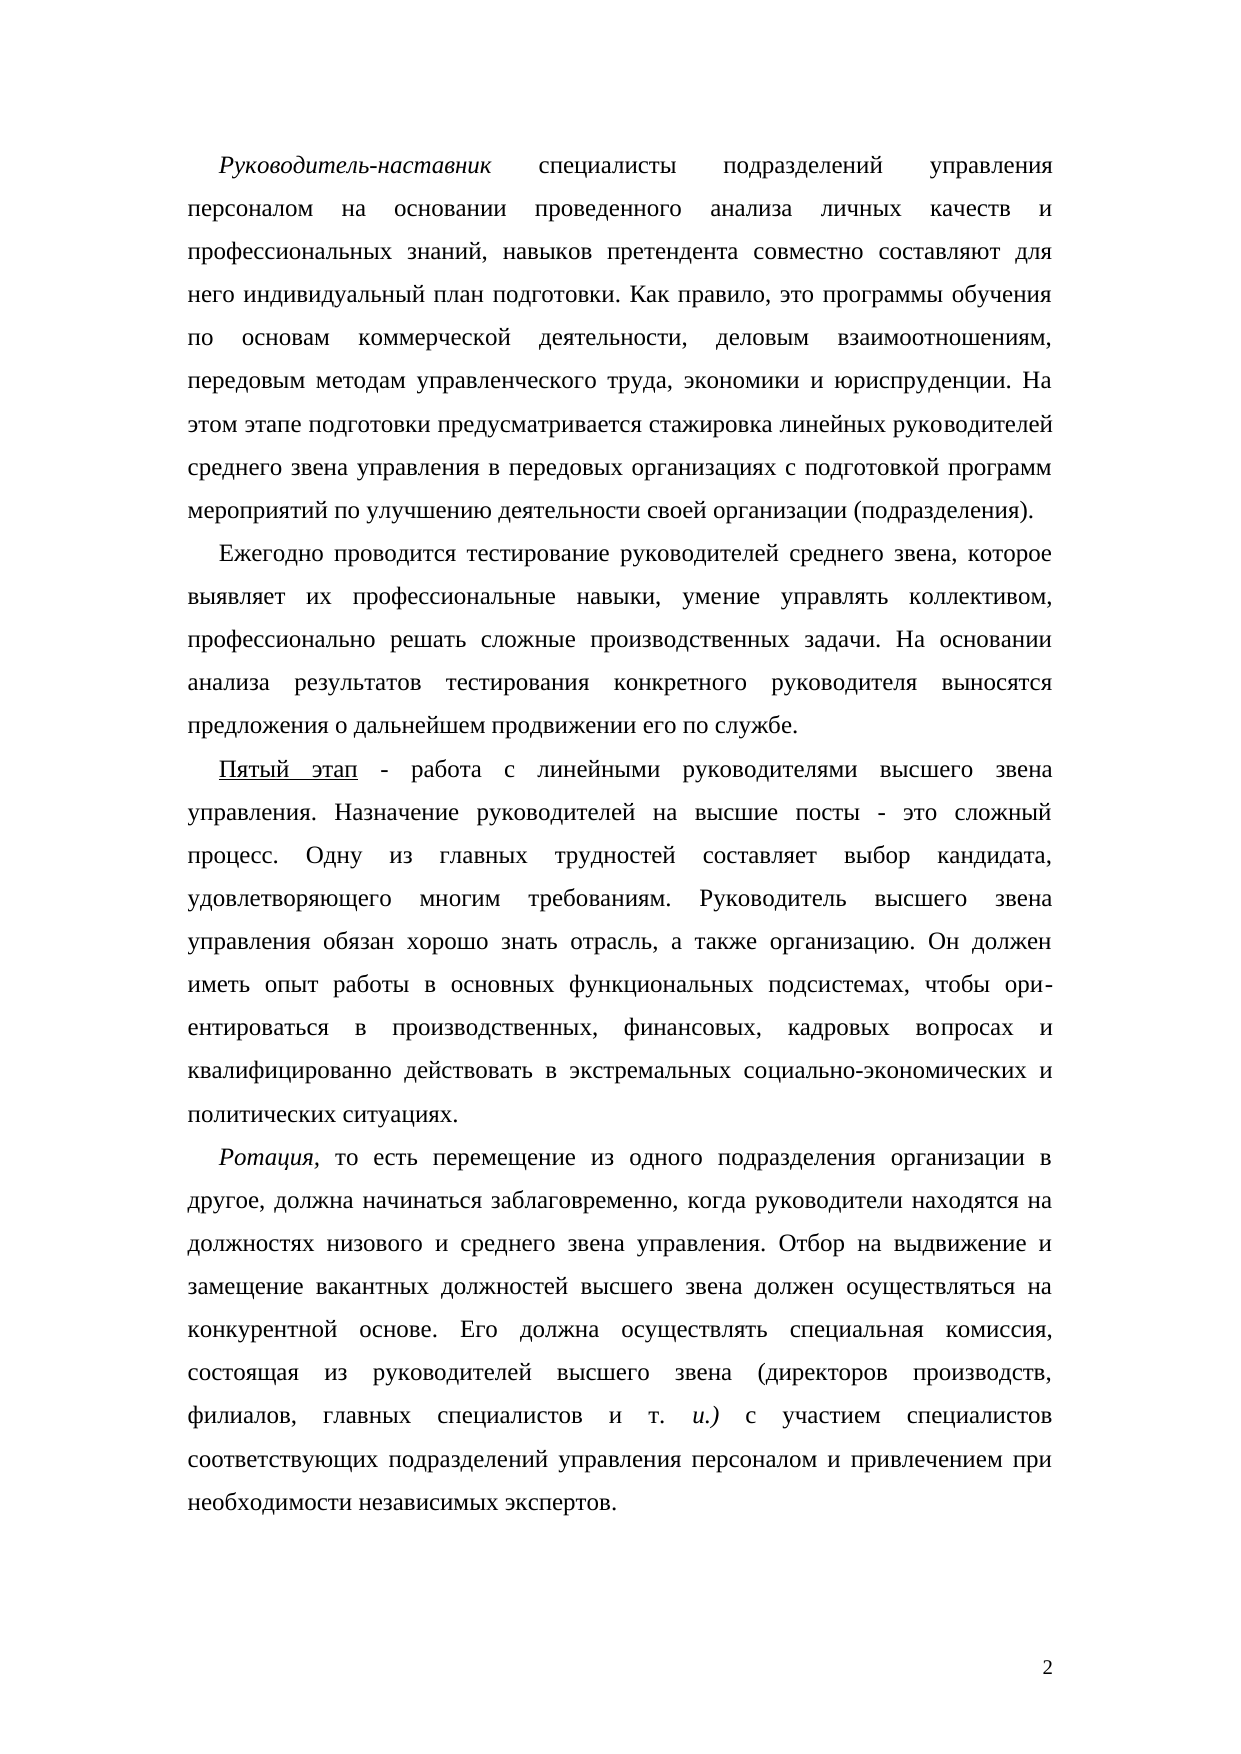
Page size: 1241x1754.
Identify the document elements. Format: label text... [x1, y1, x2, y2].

text Ротация, то есть перемещение из одного подразделения организации в другое, должна начинаться заблаговременно, когда руководители находятся на должностях низового и среднего звена управления. Отбор на выдвижение и замещение вакантных должностей высшего звена должен осуществляться на конкурентной основе. Его должна осуществлять специальная комиссия, состоящая из руководителей высшего звена (директоров производств, филиалов, главных специалистов и т. и.) с участием специалистов соответствующих подразделений управления персоналом и привлечением при необходимости независимых экспертов. [187, 1142, 1053, 1516]
text Ежегодно проводится тестирование руководителей среднего звена, которое выявляет их профессиональные навыки, умение управлять коллективом, профессионально решать сложные производственных задачи. На основании анализа результатов тестирования конкретного руководителя выносятся предложения о дальнейшем продвижении его по службе. [187, 538, 1053, 739]
text Пятый этап - работа с линейными руководителями высшего звена управления. Назначение руководителей на высшие посты - это сложный процесс. Одну из главных трудностей составляет выбор кандидата, удовлетворяющего многим требованиям. Руководитель высшего звена управления обязан хорошо знать отрасль, а также организацию. Он должен иметь опыт работы в основных функциональных подсистемах, чтобы ориентироваться в производственных, финансовых, кадровых вопросах и квалифицированно действовать в экстремальных социально-экономических и политических ситуациях. [187, 754, 1053, 1127]
text Руководитель-наставник специалисты подразделений управления персоналом на основании проведенного анализа личных качеств и профессиональных знаний, навыков претендента совместно составляют для него индивидуальный план подготовки. Как правило, это программы обучения по основам коммерческой деятельности, деловым взаимоотношениям, передовым методам управленческого труда, экономики и юриспруденции. На этом этапе подготовки предусматривается стажировка линейных руководителей среднего звена управления в передовых организациях с подготовкой программ мероприятий по улучшению деятельности своей организации (подразделения). [187, 150, 1053, 524]
